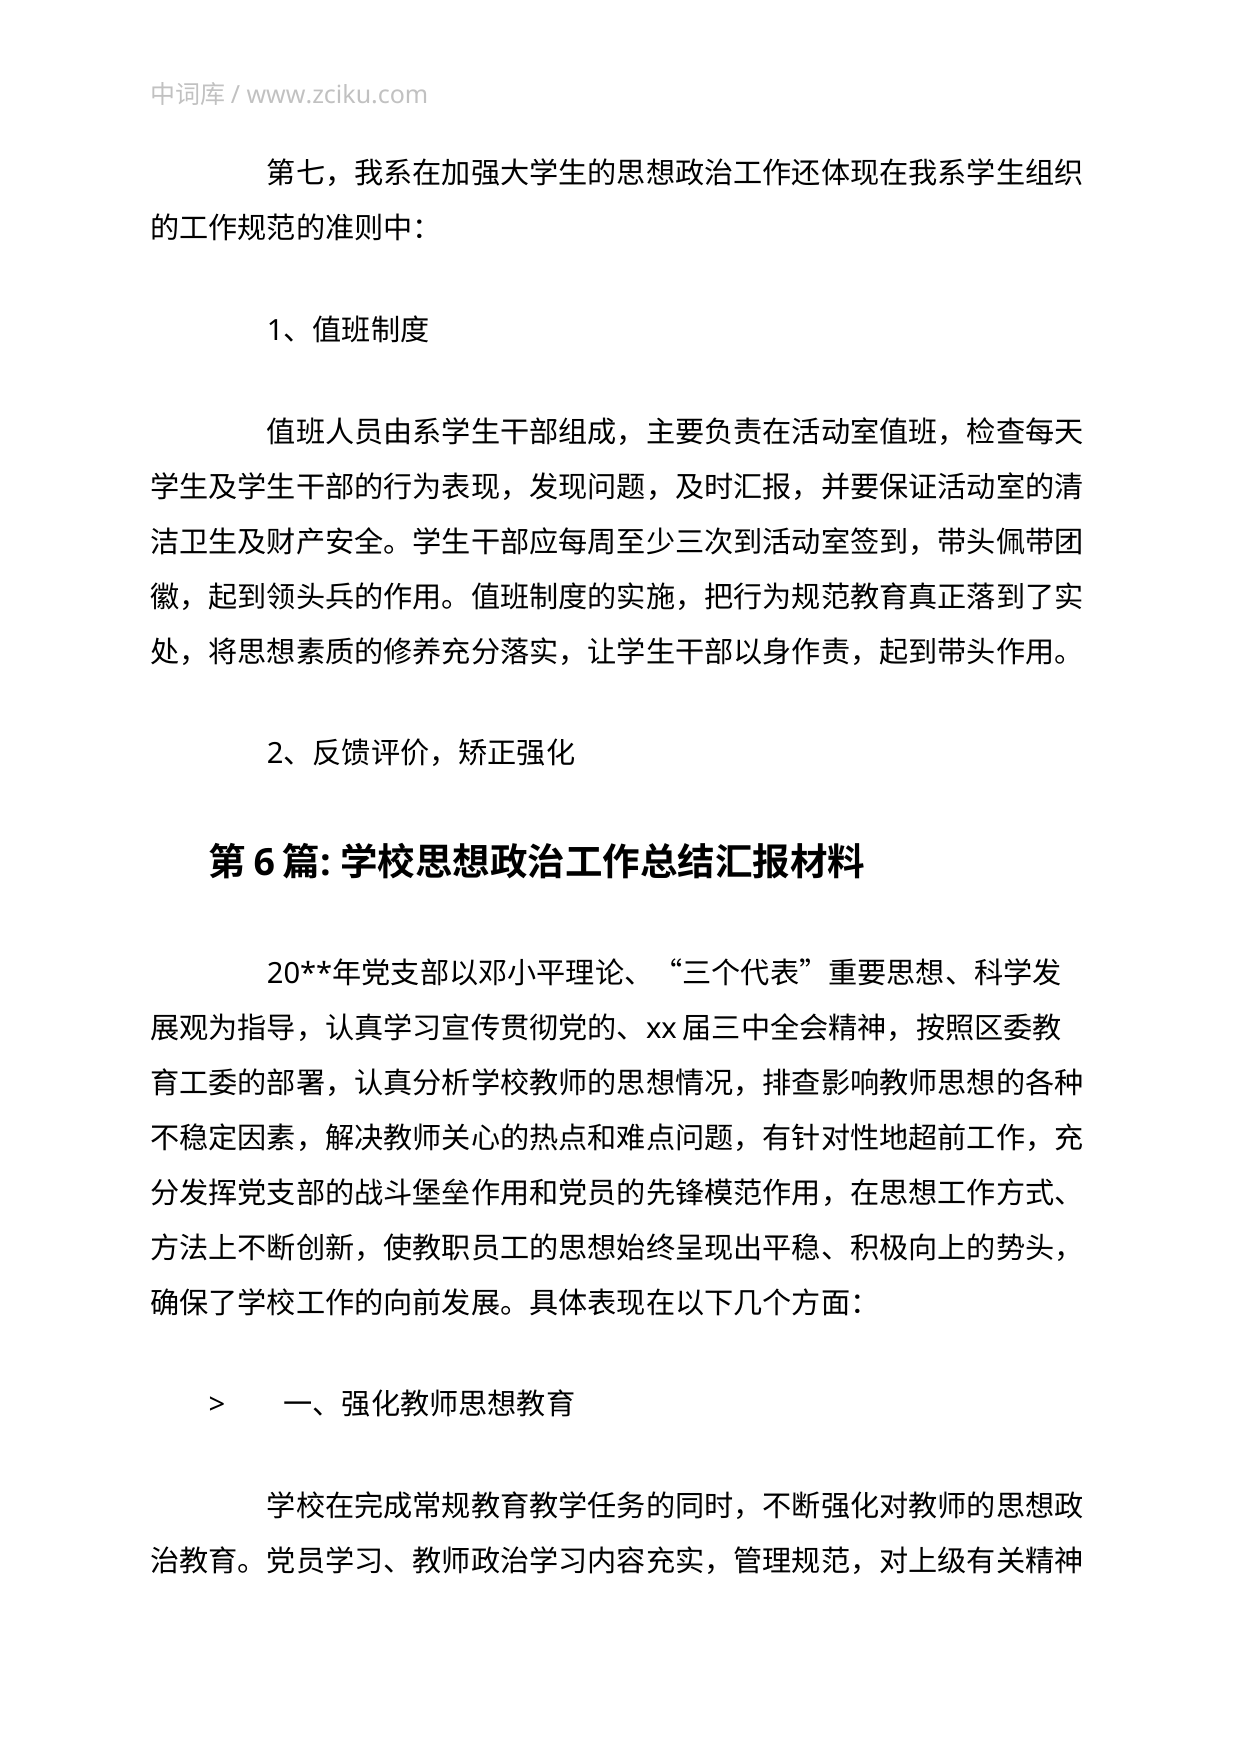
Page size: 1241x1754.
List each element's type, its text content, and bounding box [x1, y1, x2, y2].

text 1、值班制度 [150, 307, 1090, 349]
text 第6篇: 学校思想政治工作总结汇报材料 [150, 832, 1090, 886]
text 20**年党支部以邓小平理论、“三个代表”重要思想、科学发展观为指导，认真学习宣传贯彻党的、xx届三中全会精神，按照区委教育工委的部署，认真分析学校教师的思想情况，排查影响教师思想的各种不稳定因素，解决教师关心的热点和难点问题，有针对性地超前工作，充分发挥党支部的战斗堡垒作用和党员的先锋模范作用，在思想工作方式、方法上不断创新，使教职员工的思想始终呈现出平稳、积极向上的势头，确保了学校工作的向前发展。具体表现在以下几个方面： [150, 949, 1090, 1321]
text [150, 1483, 1090, 1580]
text 2、反馈评价，矫正强化 [150, 730, 1090, 772]
text > 一、强化教师思想教育 [150, 1381, 1090, 1423]
text 值班人员由系学生干部组成，主要负责在活动室值班，检查每天学生及学生干部的行为表现，发现问题，及时汇报，并要保证活动室的清洁卫生及财产安全。学生干部应每周至少三次到活动室签到，带头佩带团徽，起到领头兵的作用。值班制度的实施，把行为规范教育真正落到了实处，将思想素质的修养充分落实，让学生干部以身作责，起到带头作用。 [150, 409, 1090, 671]
text 第七，我系在加强大学生的思想政治工作还体现在我系学生组织的工作规范的准则中： [150, 150, 1090, 247]
